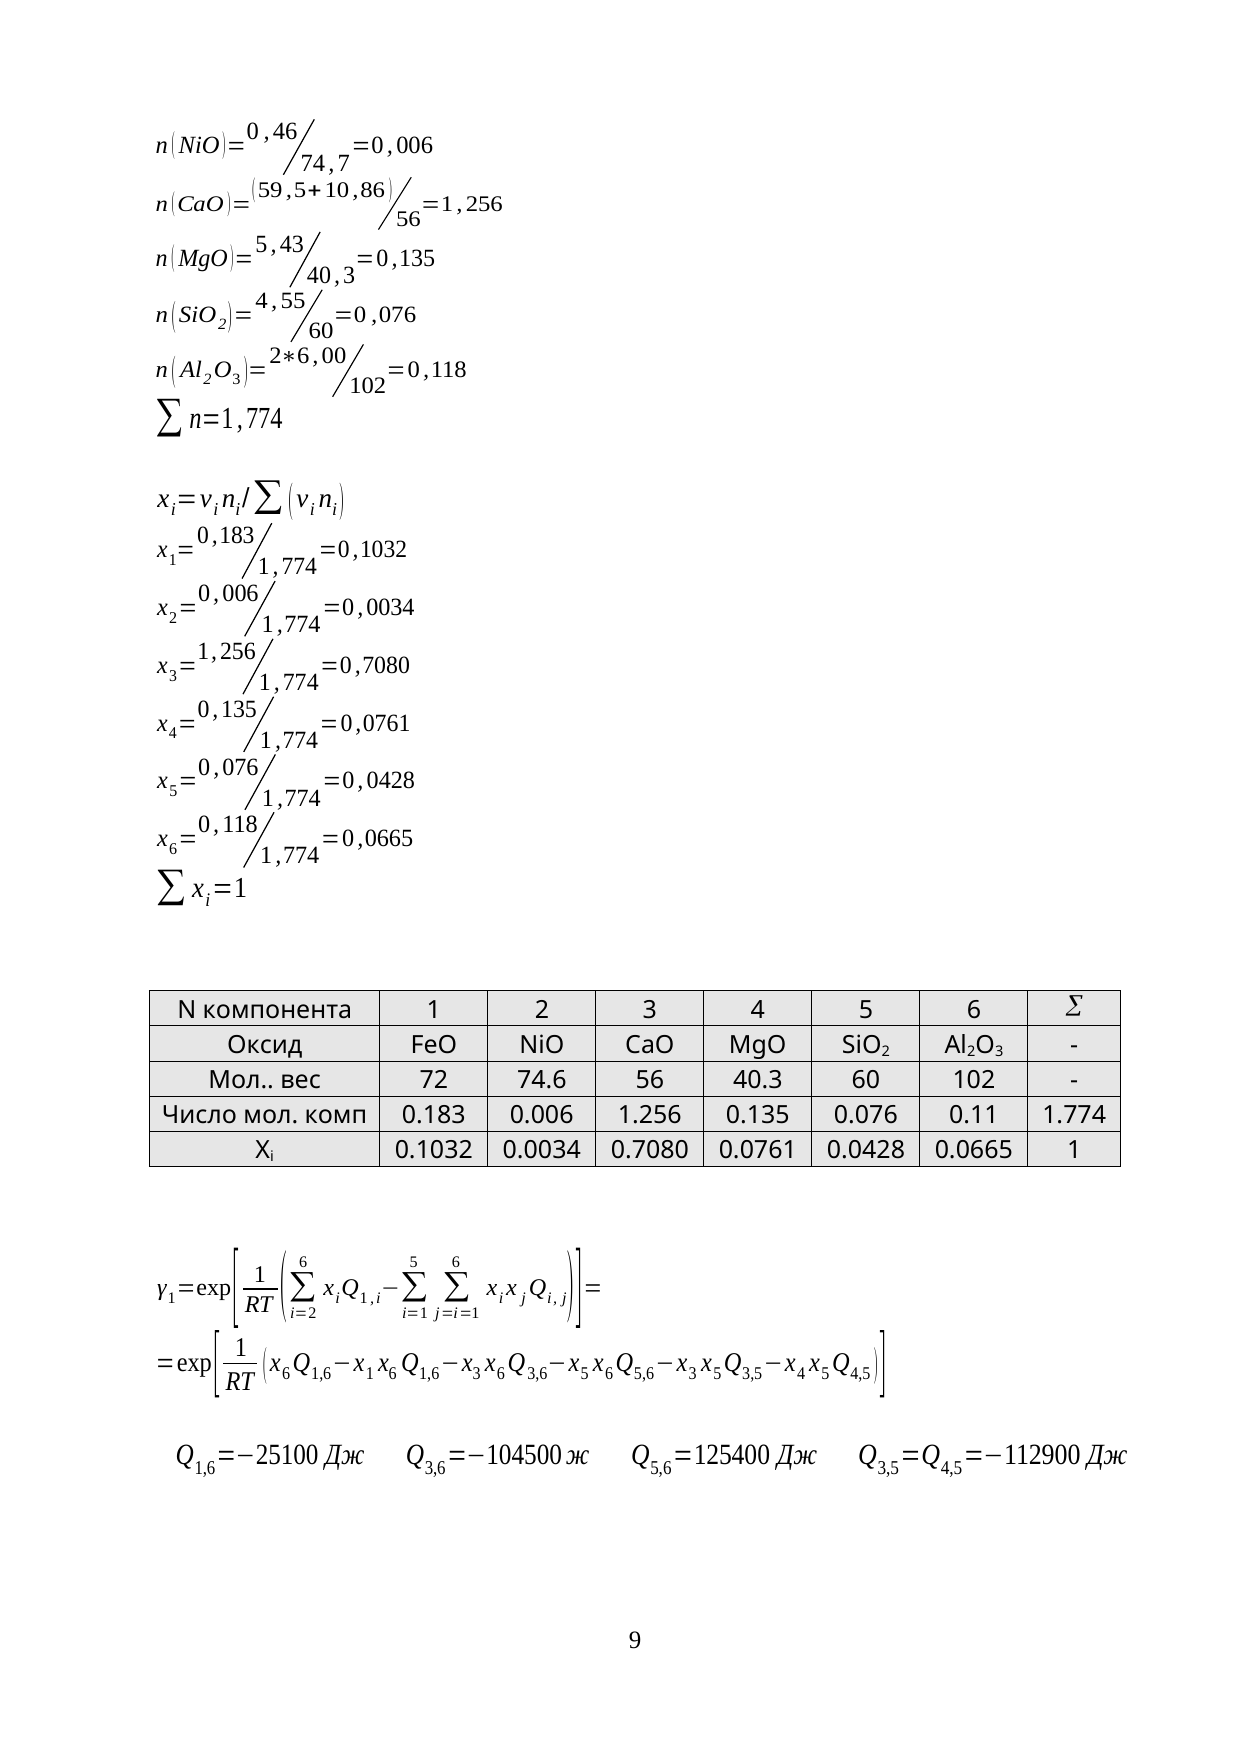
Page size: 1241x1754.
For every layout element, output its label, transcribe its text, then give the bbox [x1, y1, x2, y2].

table_cell - [1028, 1062, 1120, 1096]
table_cell Мол.. вес [150, 1062, 379, 1096]
table_cell 0.135 [704, 1097, 811, 1131]
table_cell 0.11 [920, 1097, 1027, 1131]
table_header 4 [704, 991, 811, 1025]
table_cell 1 [1028, 1132, 1120, 1166]
table_cell 0.0761 [704, 1132, 811, 1166]
table_header 1 [380, 991, 487, 1025]
table_header 5 [812, 991, 919, 1025]
table_cell 0.0428 [812, 1132, 919, 1166]
table_cell 40.3 [704, 1062, 811, 1096]
table_cell 56 [596, 1062, 703, 1096]
table_header [1028, 991, 1120, 1025]
table_cell 0.0665 [920, 1132, 1027, 1166]
table_cell 74.6 [488, 1062, 595, 1096]
table_header 3 [596, 991, 703, 1025]
table_cell Число мол. комп [150, 1097, 379, 1131]
table_cell 60 [812, 1062, 919, 1096]
table_cell Xi [150, 1132, 379, 1166]
table_cell 1.774 [1028, 1097, 1120, 1131]
table_header 2 [488, 991, 595, 1025]
table_cell CaO [596, 1026, 703, 1061]
table_cell SiO2 [812, 1026, 919, 1061]
table_cell 0.7080 [596, 1132, 703, 1166]
table_cell 72 [380, 1062, 487, 1096]
table_cell - [1028, 1026, 1120, 1061]
table_header 6 [920, 991, 1027, 1025]
table_cell 102 [920, 1062, 1027, 1096]
table_cell NiO [488, 1026, 595, 1061]
table_cell Al2O3 [920, 1026, 1027, 1061]
table_cell 1.256 [596, 1097, 703, 1131]
table_cell 0.076 [812, 1097, 919, 1131]
table_cell 0.183 [380, 1097, 487, 1131]
table_cell 0.006 [488, 1097, 595, 1131]
table_cell FeO [380, 1026, 487, 1061]
table_cell 0.0034 [488, 1132, 595, 1166]
table_header N компонента [150, 991, 379, 1025]
table_cell 0.1032 [380, 1132, 487, 1166]
table_cell Оксид [150, 1026, 379, 1061]
table_cell MgO [704, 1026, 811, 1061]
